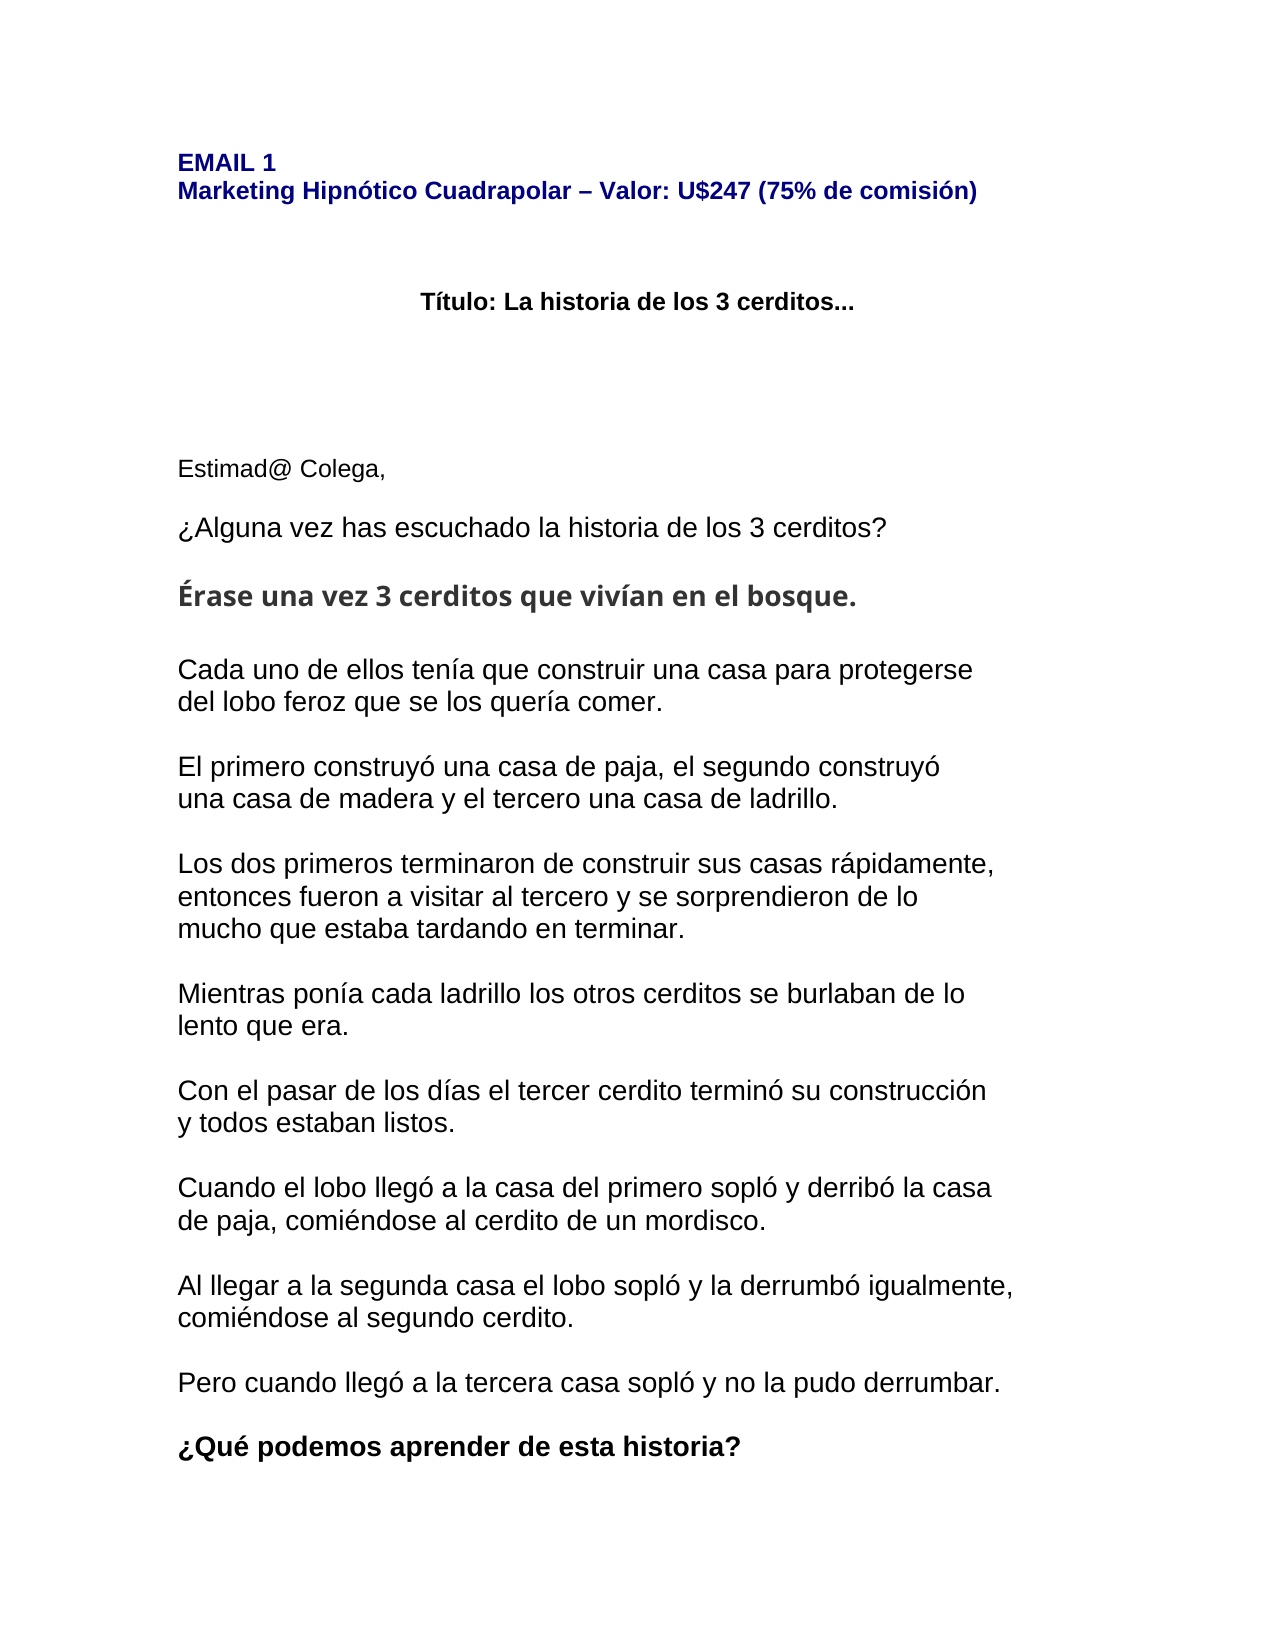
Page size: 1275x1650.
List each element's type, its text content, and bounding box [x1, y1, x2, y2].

text Estimad@ Colega, [177, 425, 1098, 483]
subtitle Título: La historia de los 3 cerditos... [177, 258, 1098, 316]
text EMAIL 1 Marketing Hipnótico Cuadrapolar – Valor: U$247 (75% de comisión) [177, 148, 1098, 229]
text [177, 483, 1098, 1495]
